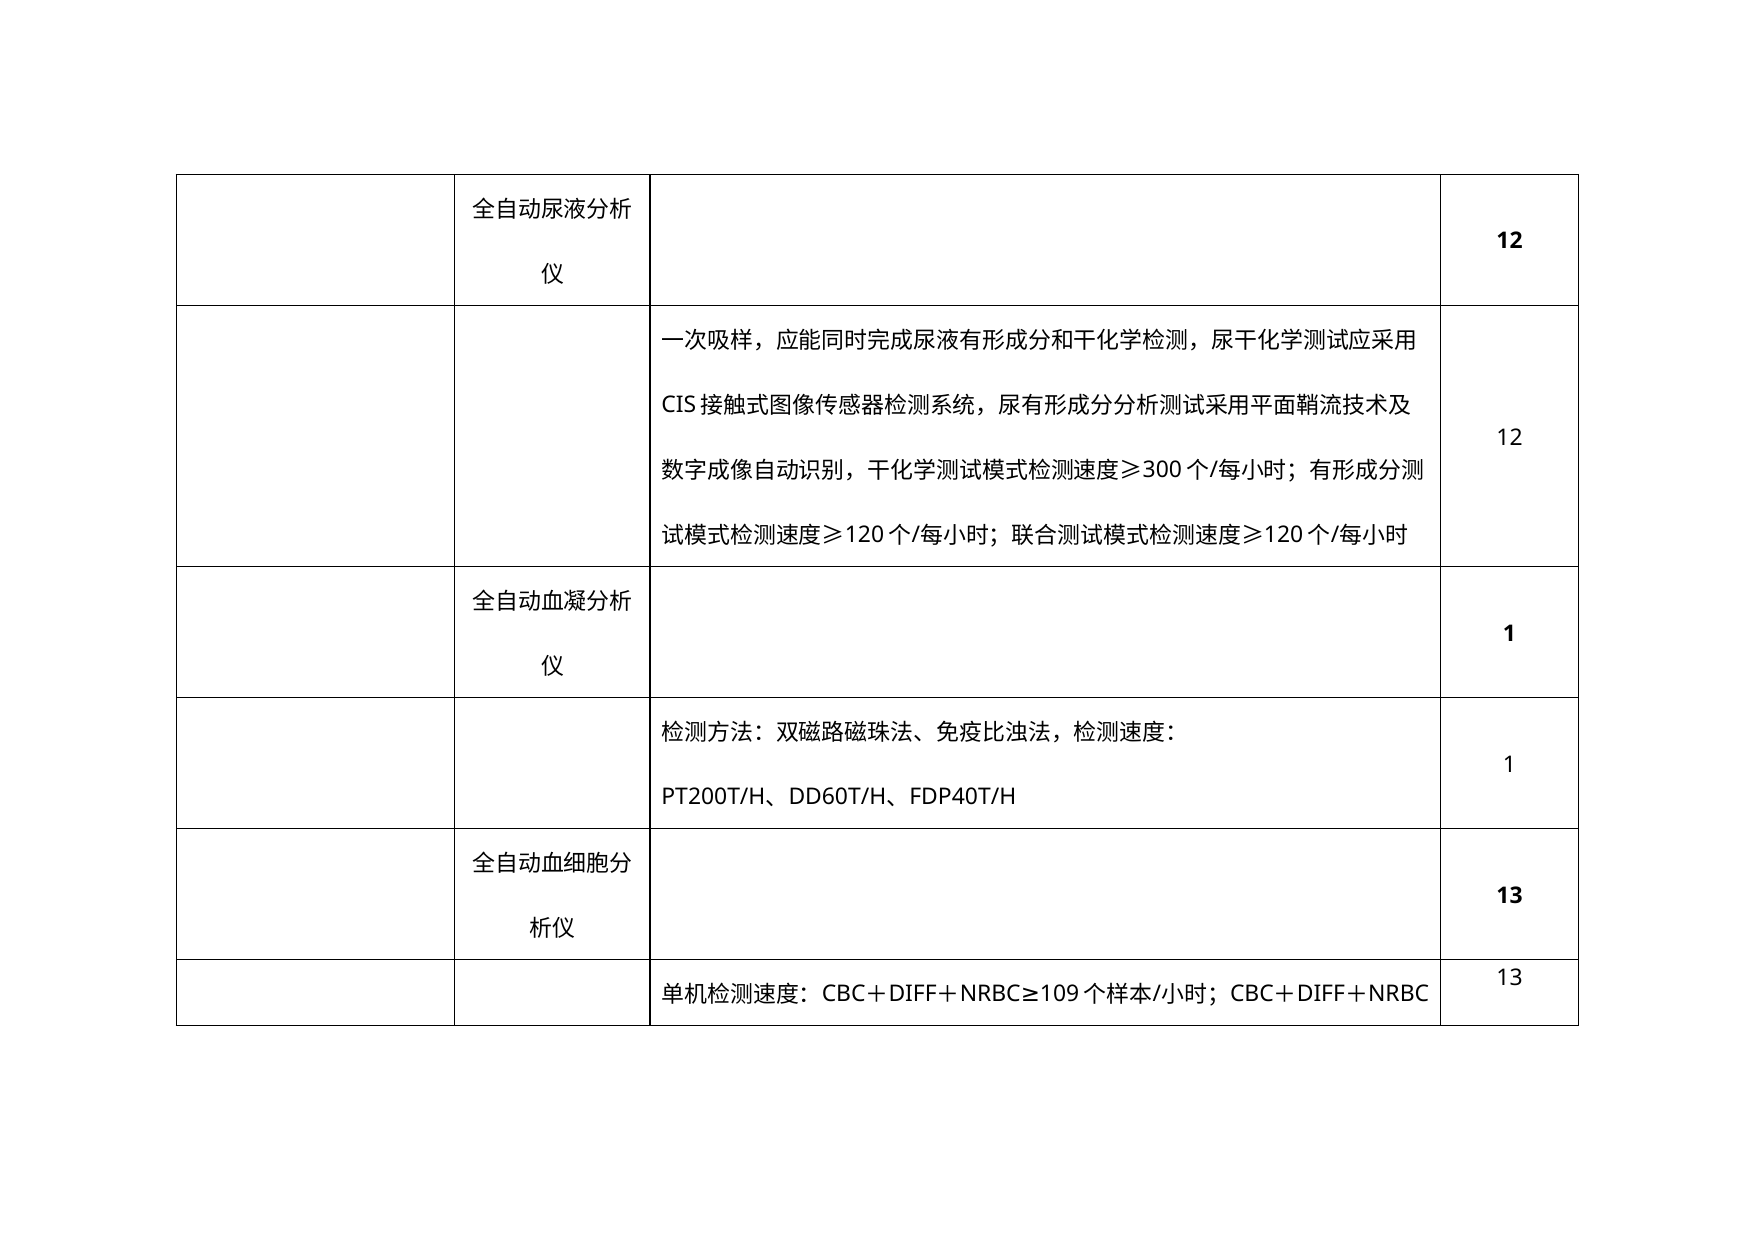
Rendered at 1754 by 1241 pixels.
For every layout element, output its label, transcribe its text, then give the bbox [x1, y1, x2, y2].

table_cell 检测方法：双磁路磁珠法、免疫比浊法，检测速度：PT200T/H、DD60T/H、FDP40T/H [651, 698, 1440, 828]
table_cell 12 [1441, 175, 1578, 305]
table_cell [177, 306, 454, 566]
table_cell 13 [1441, 960, 1578, 1025]
table_cell [651, 175, 1440, 305]
table_cell 1 [1441, 567, 1578, 697]
table_cell [455, 960, 649, 1025]
table_cell [177, 829, 454, 959]
table_cell 全自动血细胞分析仪 [455, 829, 649, 959]
table_cell 全自动尿液分析仪 [455, 175, 649, 305]
table_cell [177, 698, 454, 828]
table_cell [651, 829, 1440, 959]
table_cell 13 [1441, 829, 1578, 959]
table_cell 一次吸样，应能同时完成尿液有形成分和干化学检测，尿干化学测试应采用CIS接触式图像传感器检测系统，尿有形成分分析测试采用平面鞘流技术及数字成像自动识别，干化学测试模式检测速度≥300个/每小时；有形成分测试模式检测速度≥120个/每小时；联合测试模式检测速度≥120个/每小时 [651, 306, 1440, 566]
table_cell 全自动血凝分析仪 [455, 567, 649, 697]
table_cell [651, 567, 1440, 697]
table_cell [455, 306, 649, 566]
table_cell [177, 567, 454, 697]
table_cell [455, 698, 649, 828]
table_cell [177, 175, 454, 305]
table_cell 12 [1441, 306, 1578, 566]
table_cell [651, 960, 1440, 1025]
table_cell [177, 960, 454, 1025]
table_cell 1 [1441, 698, 1578, 828]
